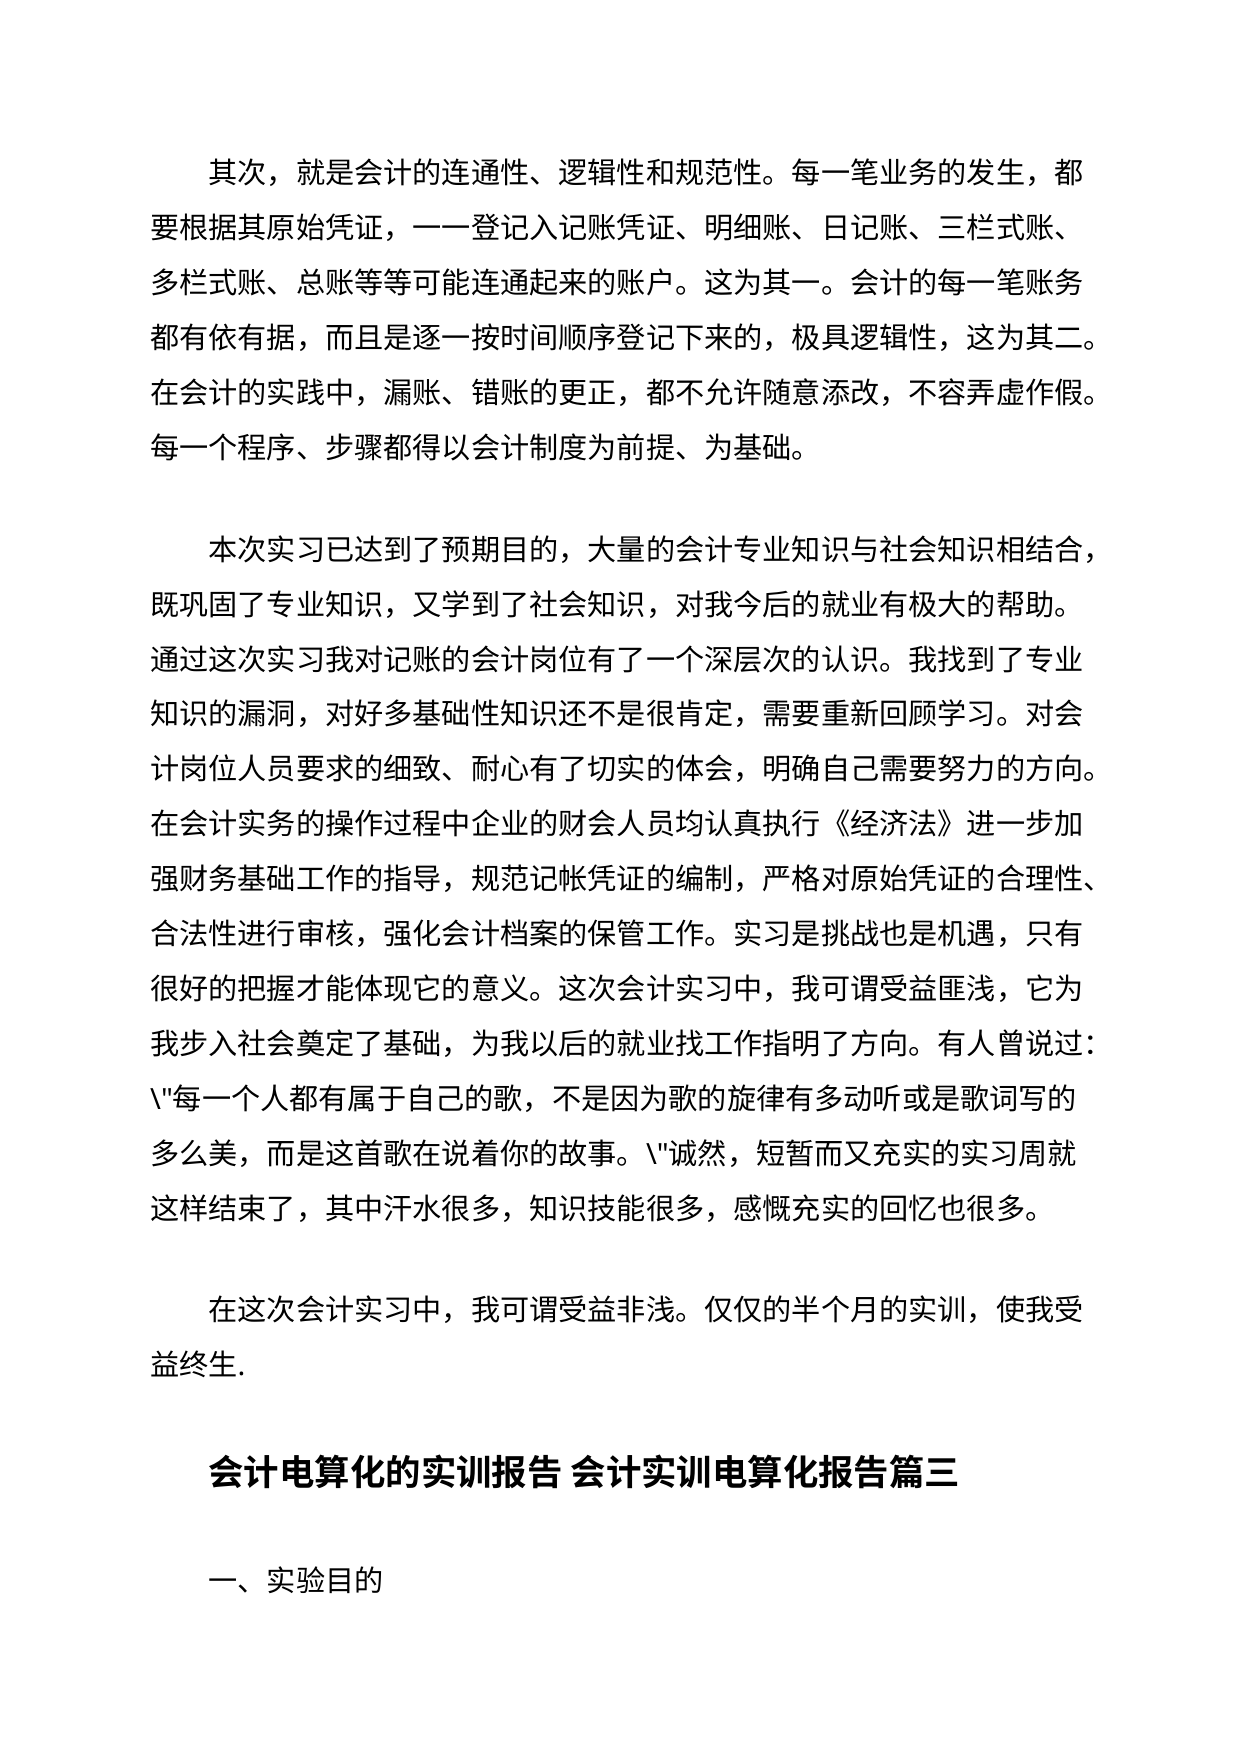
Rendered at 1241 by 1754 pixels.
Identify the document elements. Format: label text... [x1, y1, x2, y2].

text 会计电算化的实训报告 会计实训电算化报告篇三 [150, 1444, 1090, 1495]
text 其次，就是会计的连通性、逻辑性和规范性。每一笔业务的发生，都要根据其原始凭证，一一登记入记账凭证、明细账、日记账、三栏式账、多栏式账、总账等等可能连通起来的账户。这为其一。会计的每一笔账务都有依有据，而且是逐一按时间顺序登记下来的，极具逻辑性，这为其二。在会计的实践中，漏账、错账的更正，都不允许随意添改，不容弄虚作假。每一个程序、步骤都得以会计制度为前提、为基础。 [150, 150, 1090, 467]
text 在这次会计实习中，我可谓受益非浅。仅仅的半个月的实训，使我受益终生. [150, 1287, 1090, 1384]
text 本次实习已达到了预期目的，大量的会计专业知识与社会知识相结合，既巩固了专业知识，又学到了社会知识，对我今后的就业有极大的帮助。通过这次实习我对记账的会计岗位有了一个深层次的认识。我找到了专业知识的漏洞，对好多基础性知识还不是很肯定，需要重新回顾学习。对会计岗位人员要求的细致、耐心有了切实的体会，明确自己需要努力的方向。在会计实务的操作过程中企业的财会人员均认真执行《经济法》进一步加强财务基础工作的指导，规范记帐凭证的编制，严格对原始凭证的合理性、合法性进行审核，强化会计档案的保管工作。实习是挑战也是机遇，只有很好的把握才能体现它的意义。这次会计实习中，我可谓受益匪浅，它为我步入社会奠定了基础，为我以后的就业找工作指明了方向。有人曾说过：\"每一个人都有属于自己的歌，不是因为歌的旋律有多动听或是歌词写的多么美，而是这首歌在说着你的故事。\"诚然，短暂而又充实的实习周就这样结束了，其中汗水很多，知识技能很多，感慨充实的回忆也很多。 [150, 526, 1090, 1227]
text 一、实验目的 [150, 1557, 1090, 1599]
